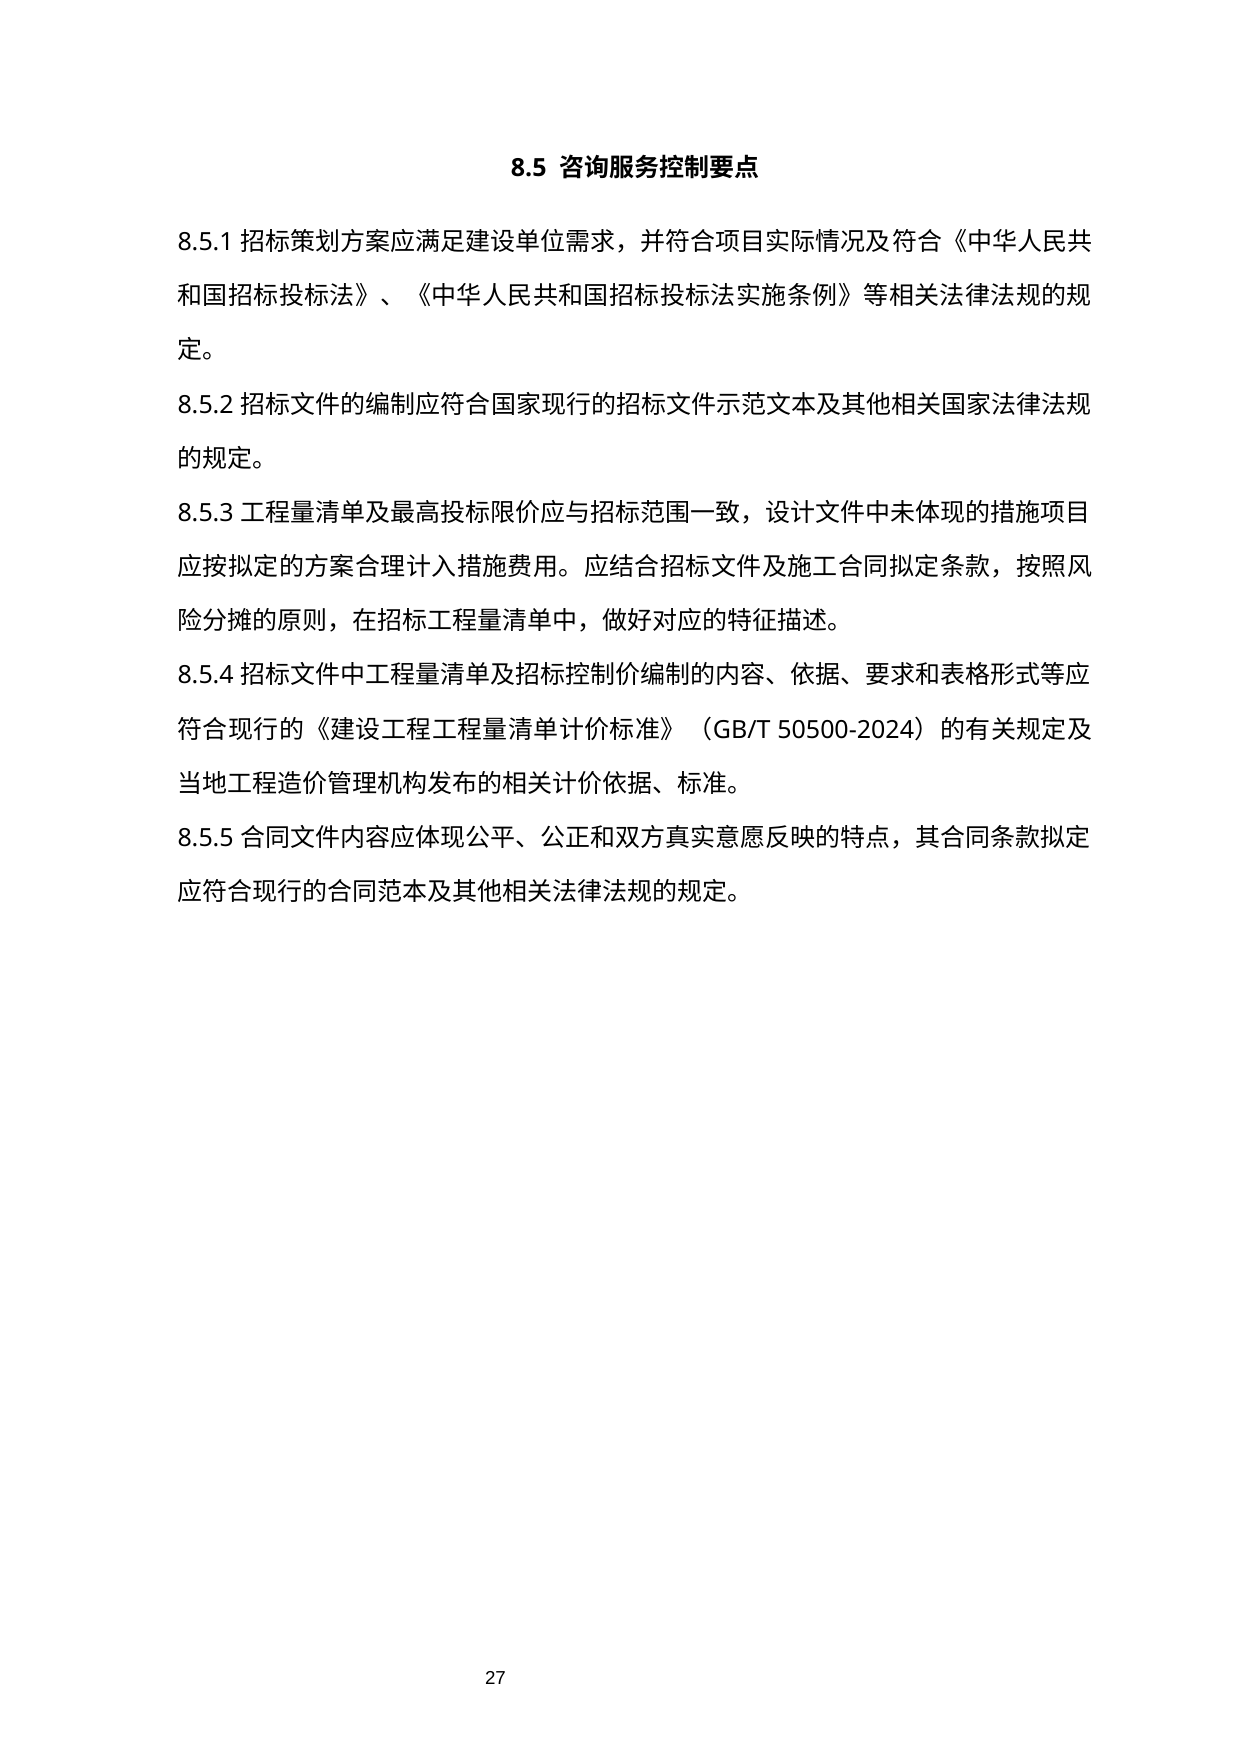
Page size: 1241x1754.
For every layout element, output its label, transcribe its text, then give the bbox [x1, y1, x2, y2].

subtitle 8.5 咨询服务控制要点 [177, 148, 1093, 184]
text 8.5.2 招标文件的编制应符合国家现行的招标文件示范文本及其他相关国家法律法规的规定。 [177, 370, 1093, 478]
text 8.5.3 工程量清单及最高投标限价应与招标范围一致，设计文件中未体现的措施项目应按拟定的方案合理计入措施费用。应结合招标文件及施工合同拟定条款，按照风险分摊的原则，在招标工程量清单中，做好对应的特征描述。 [177, 478, 1093, 641]
text 8.5.4 招标文件中工程量清单及招标控制价编制的内容、依据、要求和表格形式等应符合现行的《建设工程工程量清单计价标准》（GB/T 50500-2024）的有关规定及当地工程造价管理机构发布的相关计价依据、标准。 [177, 641, 1093, 803]
text 8.5.5 合同文件内容应体现公平、公正和双方真实意愿反映的特点，其合同条款拟定应符合现行的合同范本及其他相关法律法规的规定。 [177, 803, 1093, 911]
text 8.5.1 招标策划方案应满足建设单位需求，并符合项目实际情况及符合《中华人民共和国招标投标法》、《中华人民共和国招标投标法实施条例》等相关法律法规的规定。 [177, 207, 1093, 370]
